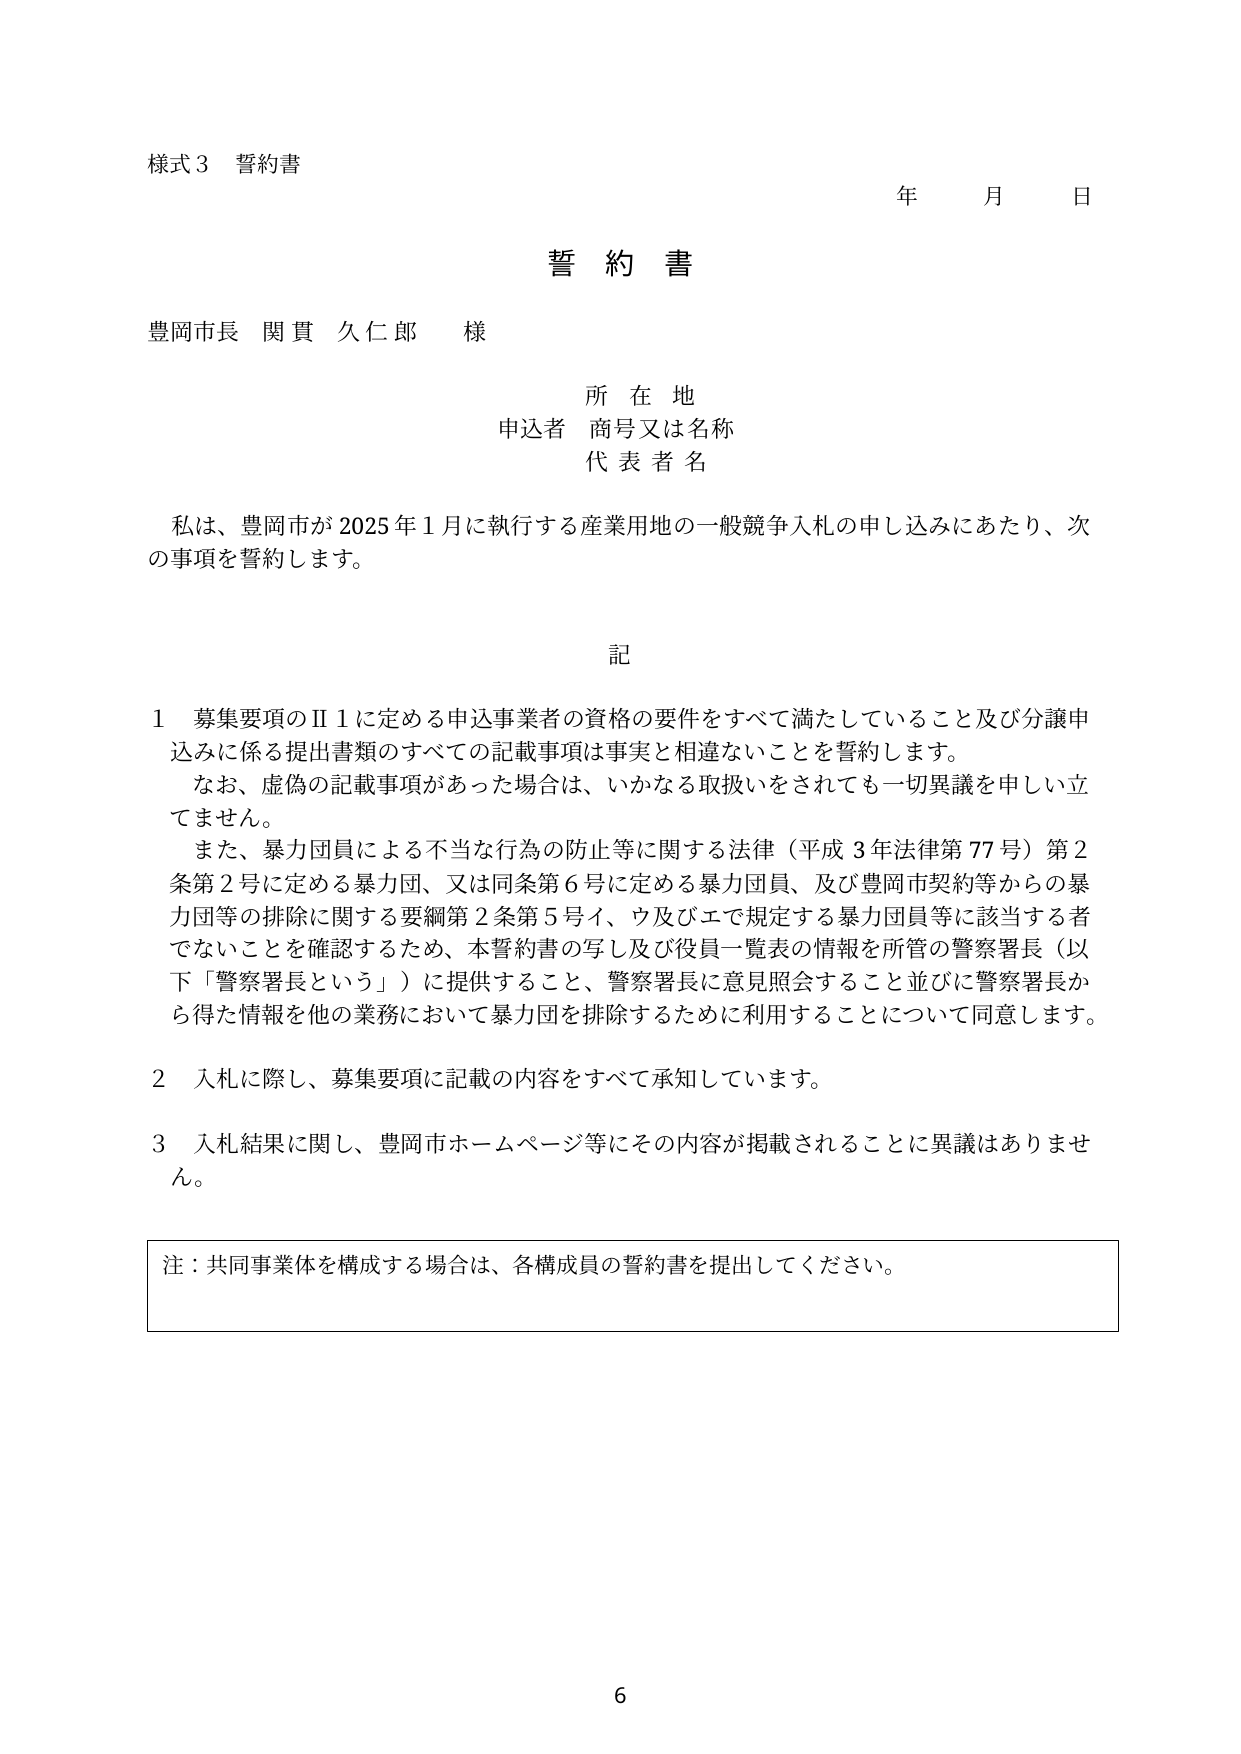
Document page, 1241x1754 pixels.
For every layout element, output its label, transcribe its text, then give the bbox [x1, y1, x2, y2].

text 誓 約 書 [148, 240, 1092, 283]
text ３ 入札結果に関し、豊岡市ホームページ等にその内容が掲載されることに異議はありません。 [148, 1126, 1092, 1191]
text なお、虚偽の記載事項があった場合は、いかなる取扱いをされても一切異議を申しい立てません。 [169, 767, 1092, 832]
text ２ 入札に際し、募集要項に記載の内容をすべて承知しています。 [148, 1061, 1092, 1094]
text 年 月 日 [148, 179, 1092, 211]
text また、暴力団員による不当な行為の防止等に関する法律（平成3年法律第77号）第２条第２号に定める暴力団、又は同条第６号に定める暴力団員、及び豊岡市契約等からの暴力団等の排除に関する要綱第２条第５号イ、ウ及びエで規定する暴力団員等に該当する者でないことを確認するため、本誓約書の写し及び役員一覧表の情報を所管の警察署長（以下「警察署長という」）に提供すること、警察署長に意見照会すること並びに警察署長から得た情報を他の業務において暴力団を排除するために利用することについて同意します。 [169, 832, 1092, 1030]
text 代表者名 [585, 444, 1092, 477]
text 所在地 [585, 378, 1092, 411]
text 申込者 商号又は名称 [498, 411, 1092, 444]
text 豊岡市長 関 貫 久 仁 郎 様 [148, 314, 1092, 347]
text 私は、豊岡市が2025年１月に執行する産業用地の一般競争入札の申し込みにあたり、次の事項を誓約します。 [148, 508, 1092, 574]
text 記 [148, 637, 1092, 669]
text １ 募集要項のⅡ１に定める申込事業者の資格の要件をすべて満たしていること及び分譲申込みに係る提出書類のすべての記載事項は事実と相違ないことを誓約します。 [148, 701, 1092, 767]
text 様式３ 誓約書 [148, 148, 1092, 179]
